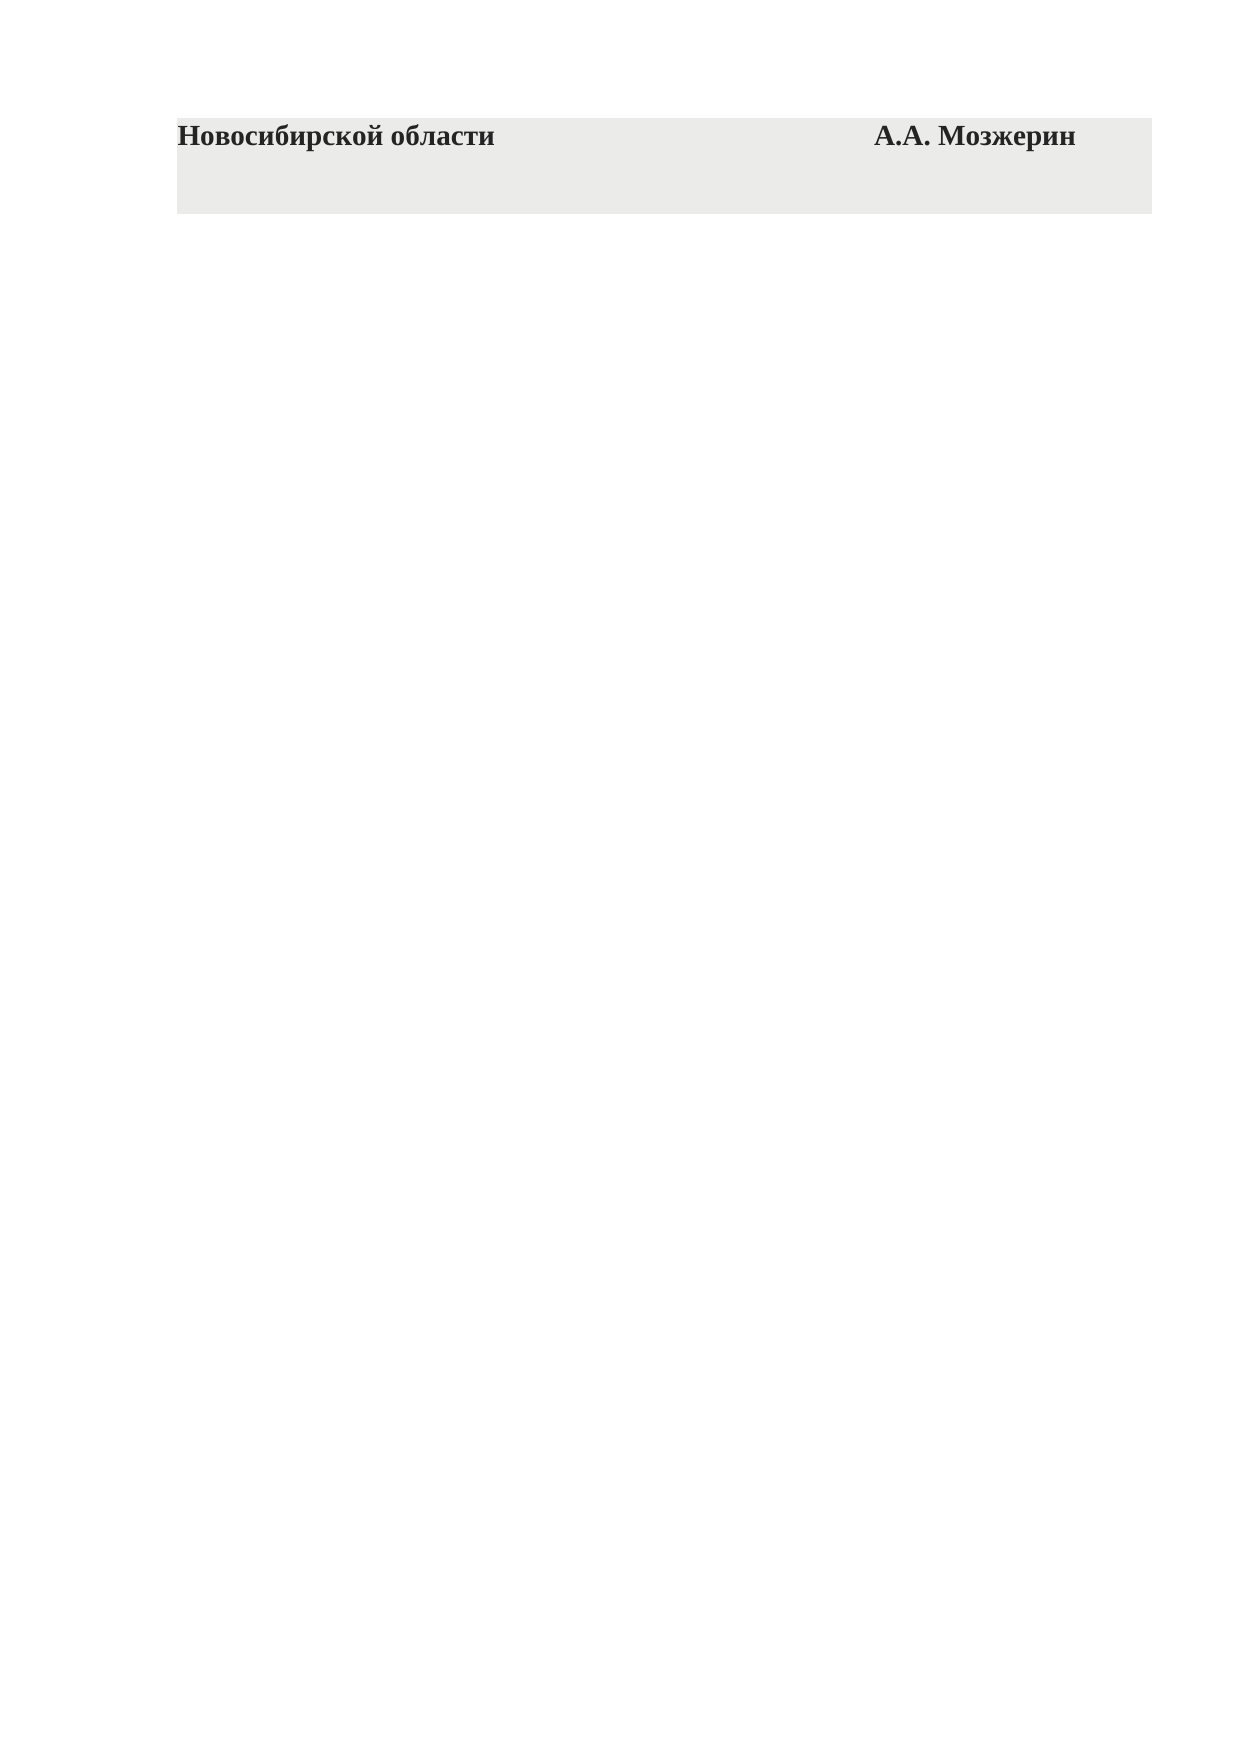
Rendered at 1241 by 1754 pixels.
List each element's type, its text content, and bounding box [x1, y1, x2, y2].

text Новосибирской области А.А. Мозжерин [177, 118, 1152, 152]
